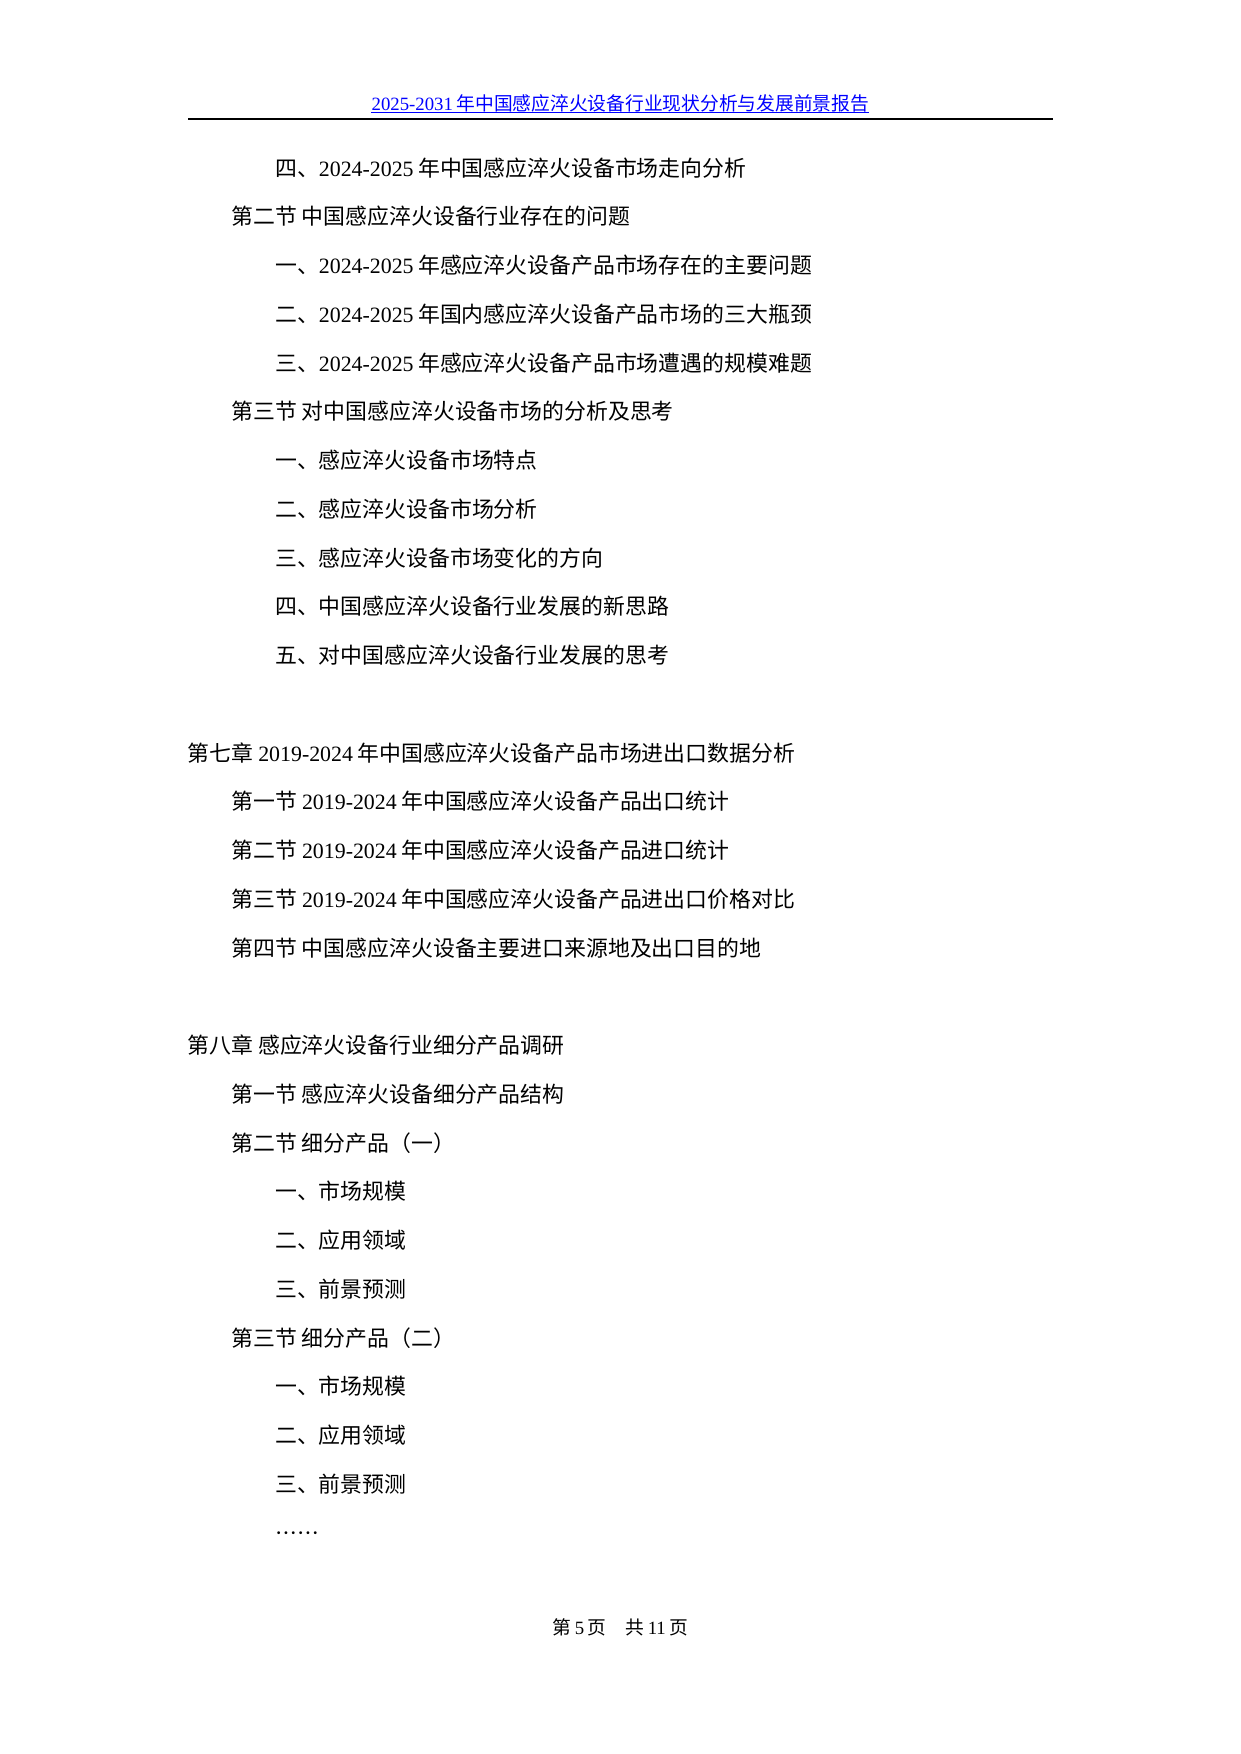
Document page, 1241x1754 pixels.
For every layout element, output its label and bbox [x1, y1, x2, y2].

text [187, 150, 1053, 1548]
